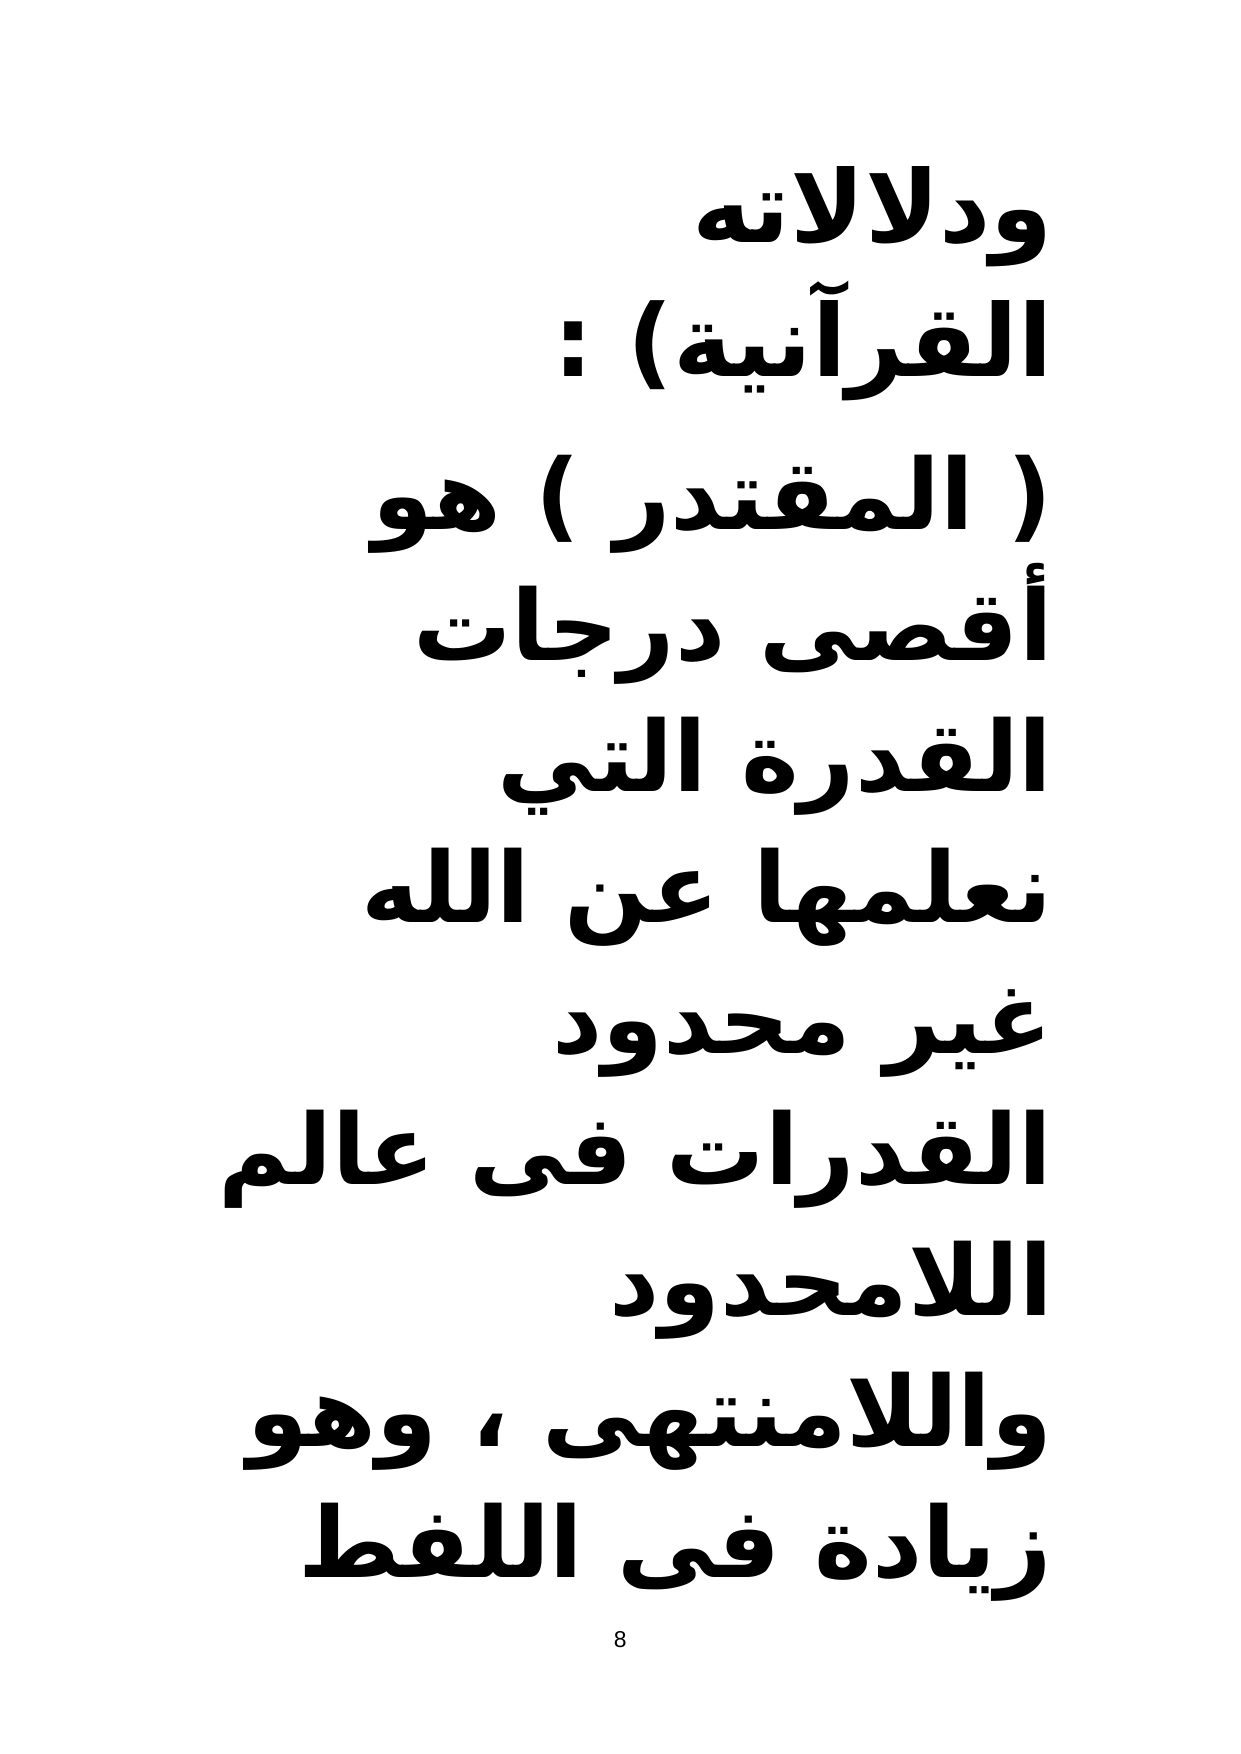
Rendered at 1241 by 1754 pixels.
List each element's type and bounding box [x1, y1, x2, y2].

text [187, 438, 1053, 1601]
text [187, 150, 1053, 400]
